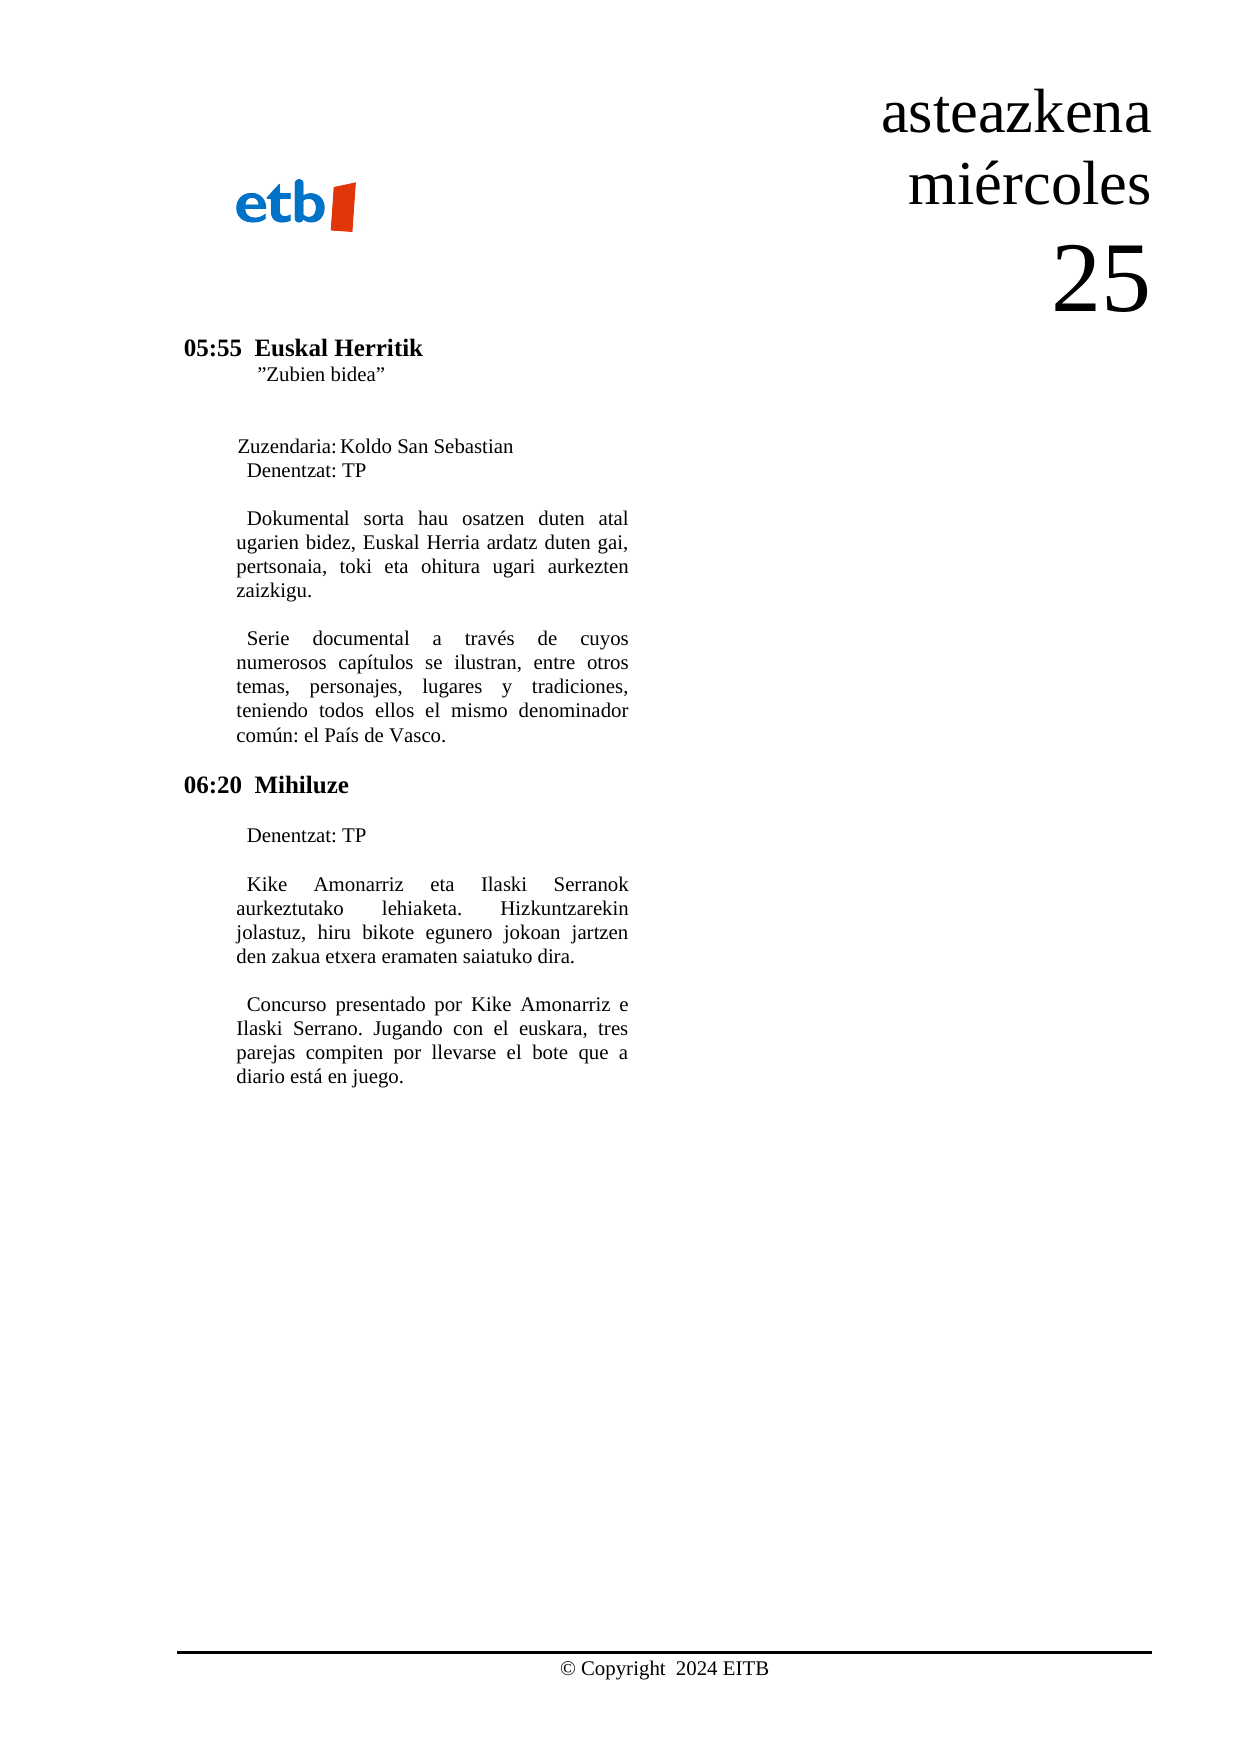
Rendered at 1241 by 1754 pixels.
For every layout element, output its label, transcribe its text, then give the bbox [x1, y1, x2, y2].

text Dokumental sorta hau osatzen duten atal ugarien bidez, Euskal Herria ardatz duten gai, pertsonaia, toki eta ohitura ugari aurkezten zaizkigu. [236, 506, 629, 602]
text Zuzendaria: Koldo San Sebastian [237, 434, 629, 458]
picture [165, 75, 427, 312]
text Denentzat: TP [236, 823, 629, 847]
text Denentzat: TP [236, 458, 629, 482]
text Serie documental a través de cuyos numerosos capítulos se ilustran, entre otros temas, personajes, lugares y tradiciones, teniendo todos ellos el mismo denominador común: el País de Vasco. [236, 626, 629, 747]
text 05:55 Euskal Herritik [177, 333, 629, 362]
text Kike Amonarriz eta Ilaski Serranok aurkeztutako lehiaketa. Hizkuntzarekin jolastuz, hiru bikote egunero jokoan jartzen den zakua etxera eramaten saiatuko dira. [236, 872, 629, 968]
text Concurso presentado por Kike Amonarriz e Ilaski Serrano. Jugando con el euskara, tres parejas compiten por llevarse el bote que a diario está en juego. [236, 992, 629, 1088]
text ”Zubien bidea” [236, 362, 629, 386]
text 06:20 Mihiluze [177, 771, 629, 799]
